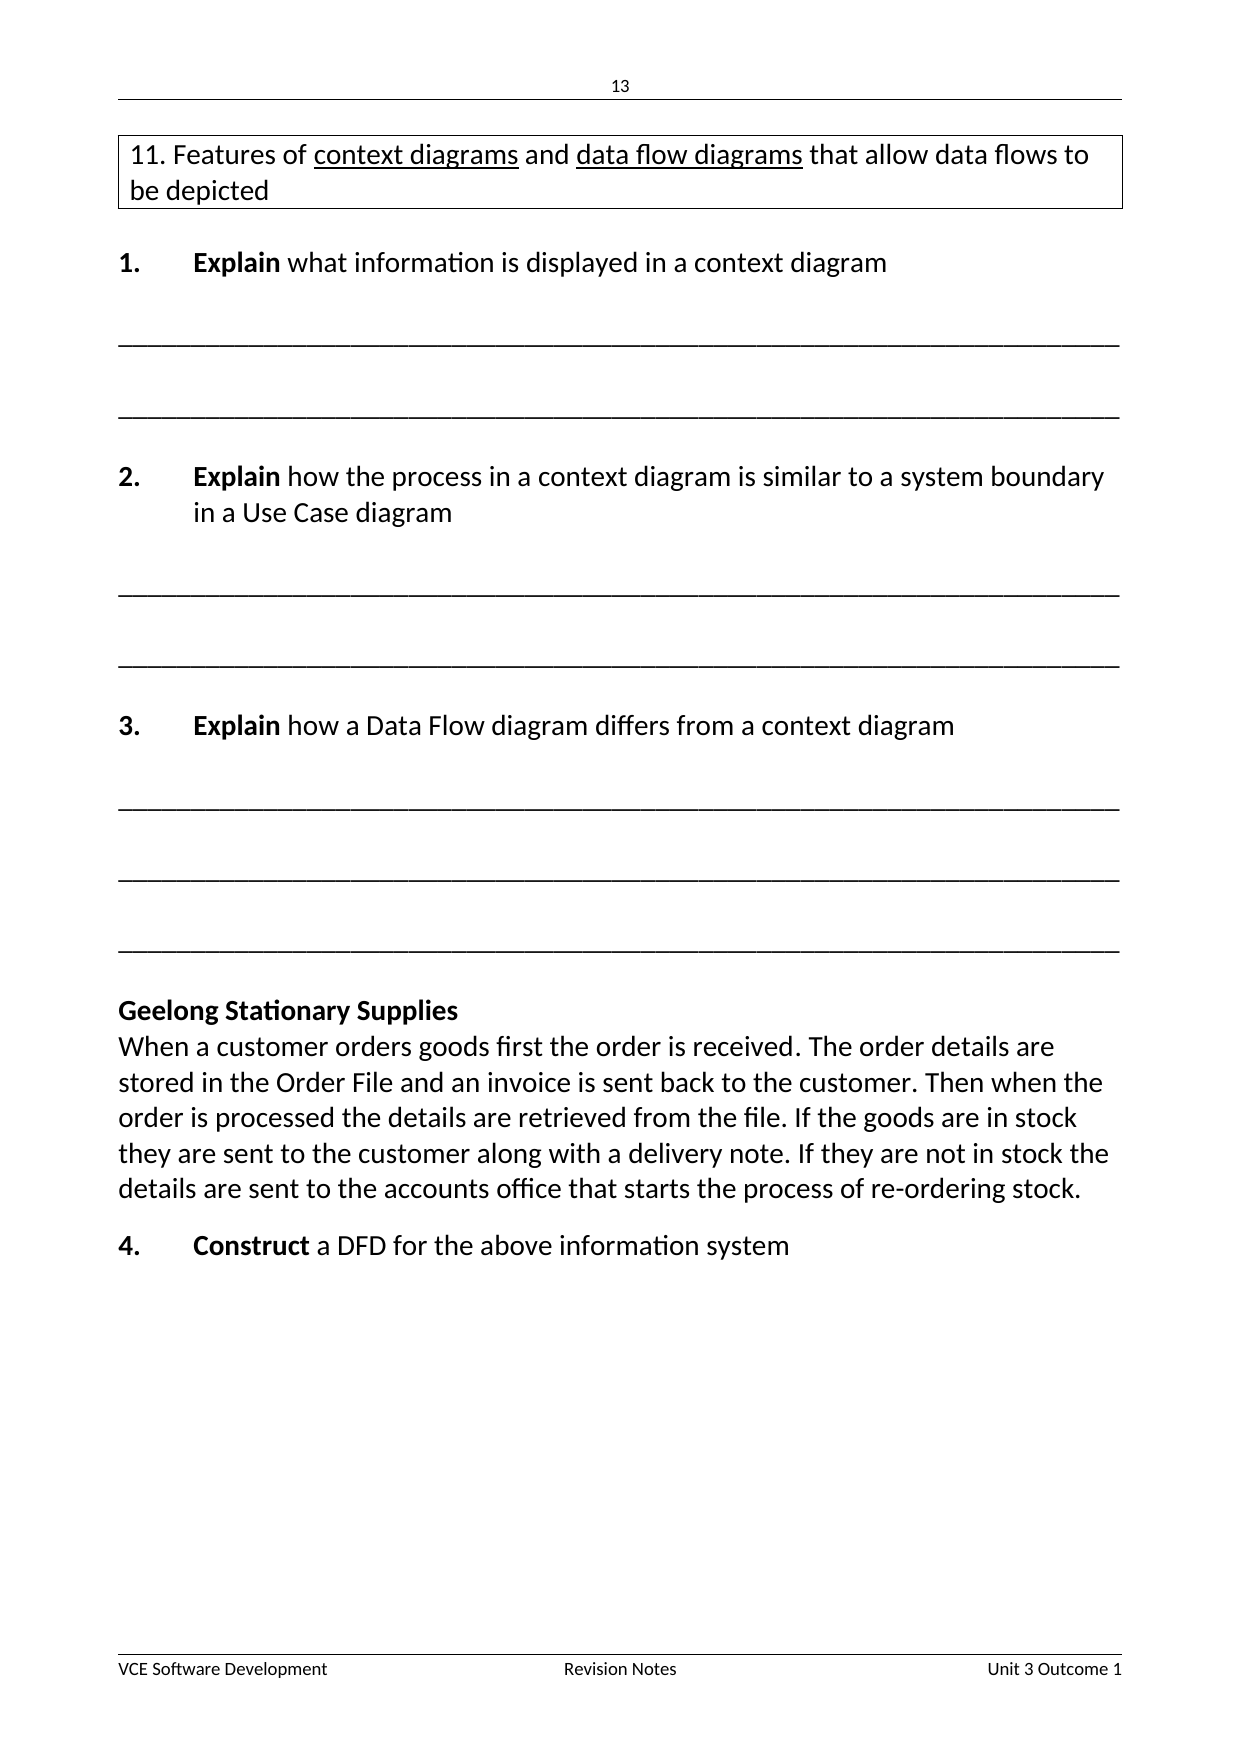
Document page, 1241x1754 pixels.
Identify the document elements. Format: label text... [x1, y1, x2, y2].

text When a customer orders goods first the order is received. The order details are stored in the Order File and an invoice is sent back to the customer. Then when the order is processed the details are retrieved from the file. If the goods are in stock they are sent to the customer along with a delivery note. If they are not in stock the details are sent to the accounts office that starts the process of re-ordering stock. [118, 1028, 1122, 1206]
text _____________________________________________________________________ [118, 850, 1122, 886]
text 4. Construct a DFD for the above information system [118, 1227, 1122, 1262]
text _____________________________________________________________________ [118, 921, 1122, 957]
text 3. Explain how a Data Flow diagram differs from a context diagram [118, 707, 1122, 743]
text _____________________________________________________________________ [118, 565, 1122, 601]
text 1. Explain what information is displayed in a context diagram [118, 244, 1122, 280]
text _____________________________________________________________________ [118, 387, 1122, 422]
text _____________________________________________________________________ [118, 779, 1122, 814]
table_header 11. Features of context diagrams and data flow diagrams that allow data flows to be depicted [119, 136, 1122, 208]
text _____________________________________________________________________ [118, 316, 1122, 351]
text Geelong Stationary Supplies [118, 992, 1122, 1028]
text 2. Explain how the process in a context diagram is similar to a system boundary in a Use Case diagram [118, 458, 1122, 529]
text _____________________________________________________________________ [118, 636, 1122, 672]
